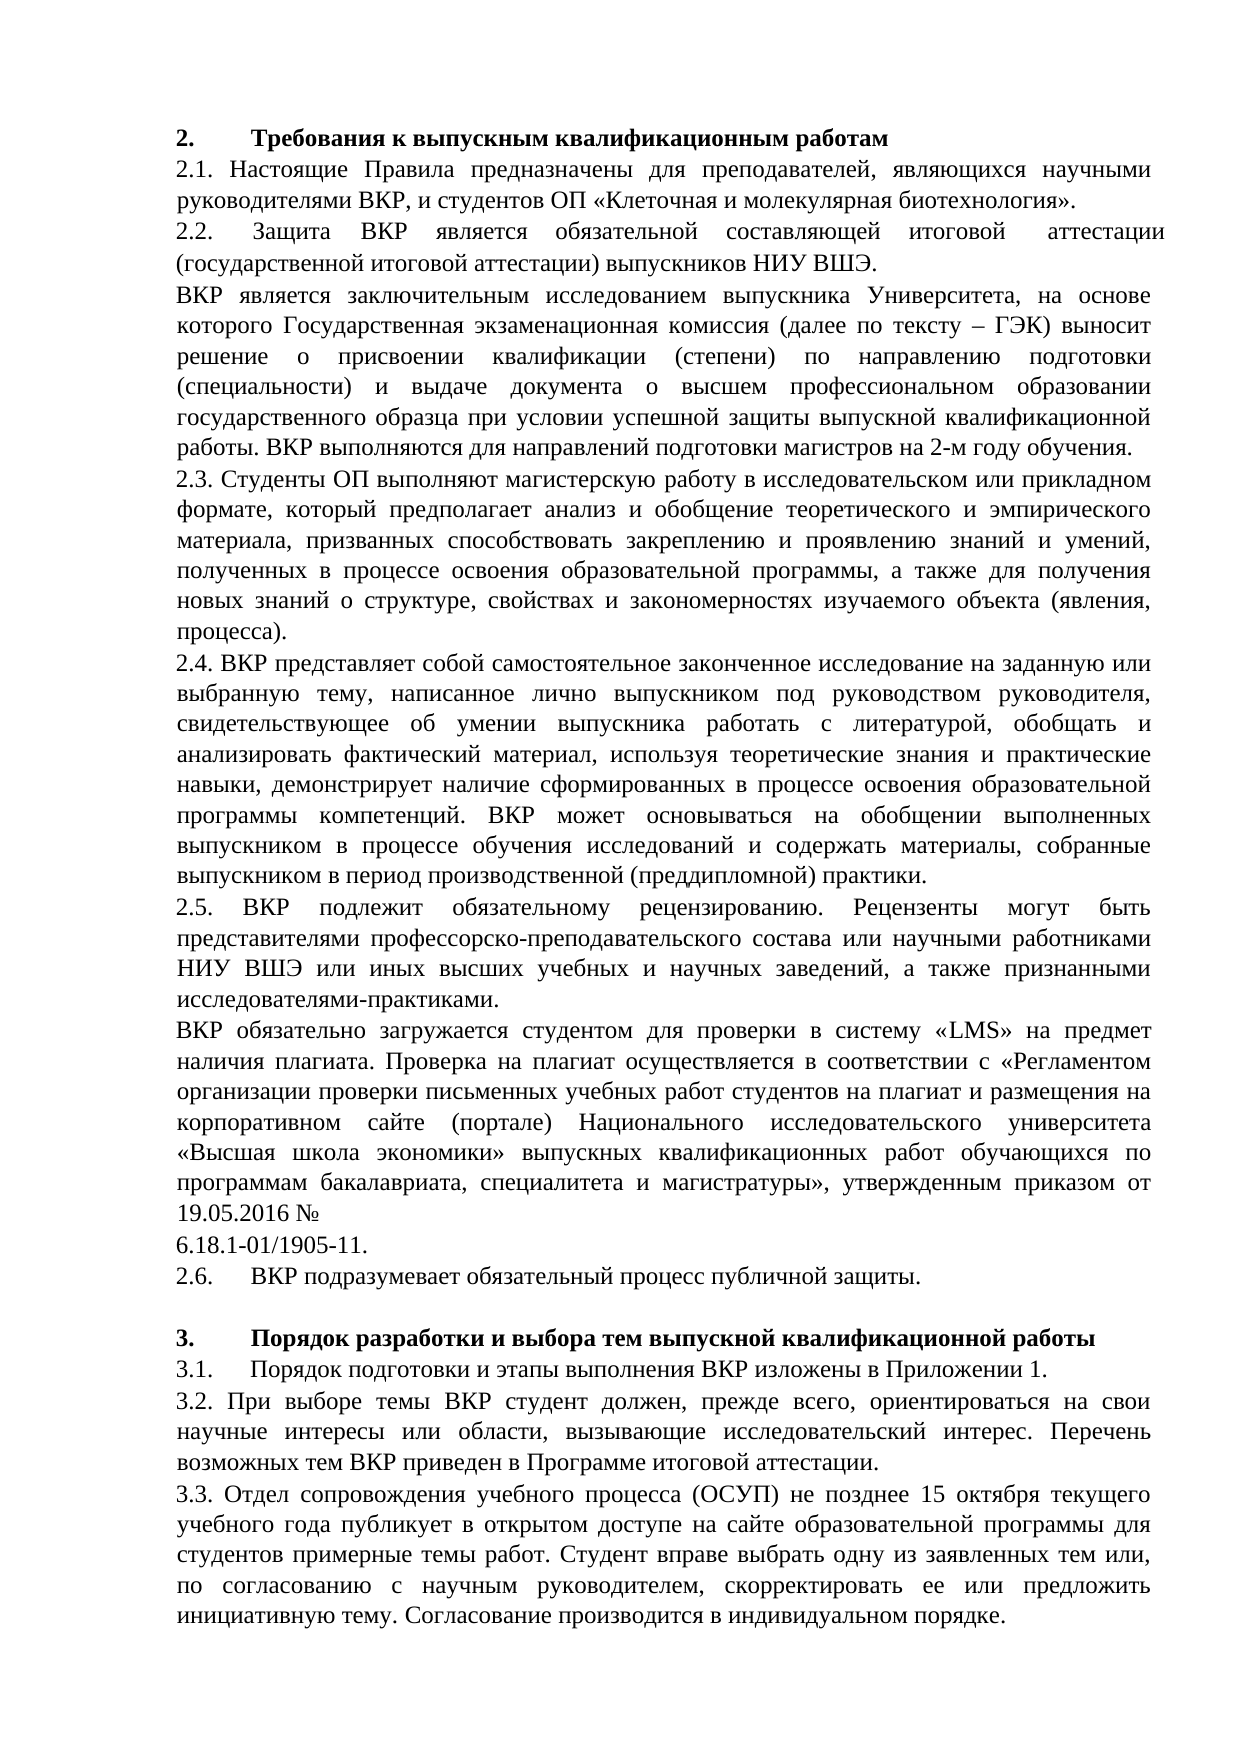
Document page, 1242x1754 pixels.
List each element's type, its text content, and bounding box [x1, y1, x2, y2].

text 3.1. Порядок подготовки и этапы выполнения ВКР изложены в Приложении 1. [176, 1354, 1165, 1383]
text 2.6. ВКР подразумевает обязательный процесс публичной защиты. [176, 1261, 1165, 1290]
text 2.5. ВКР подлежит обязательному рецензированию. Рецензенты могут быть представителями профессорско-преподавательского состава или научными работниками НИУ ВШЭ или иных высших учебных и научных заведений, а также признанными исследователями-практиками. [176, 892, 1152, 1012]
text 6.18.1-01/1905-11. [176, 1230, 1152, 1258]
text 2.2. Защита ВКР является обязательной составляющей итоговой аттестации [176, 216, 1165, 245]
text 3.3. Отдел сопровождения учебного процесса (ОСУП) не позднее 15 октября текущего учебного года публикует в открытом доступе на сайте образовательной программы для студентов примерные темы работ. Студент вправе выбрать одну из заявленных тем или, по согласованию с научным руководителем, скорректировать ее или предложить инициативную тему. Согласование производится в индивидуальном порядке. [176, 1479, 1152, 1629]
text (государственной итоговой аттестации) выпускников НИУ ВШЭ. [176, 248, 1152, 277]
text 3.2. При выборе темы ВКР студент должен, прежде всего, ориентироваться на свои научные интересы или области, вызывающие исследовательский интерес. Перечень возможных тем ВКР приведен в Программе итоговой аттестации. [176, 1386, 1152, 1476]
subtitle Порядок разработки и выбора тем выпускной квалификационной работы [176, 1323, 1162, 1351]
text 2.3. Студенты ОП выполняют магистерскую работу в исследовательском или прикладном формате, который предполагает анализ и обобщение теоретического и эмпирического материала, призванных способствовать закреплению и проявлению знаний и умений, полученных в процессе освоения образовательной программы, а также для получения новых знаний о структуре, свойствах и закономерностях изучаемого объекта (явления, процесса). [176, 464, 1152, 645]
text 2.1. Настоящие Правила предназначены для преподавателей, являющихся научными руководителями ВКР, и студентов ОП «Клеточная и молекулярная биотехнология». [176, 154, 1152, 213]
text ВКР обязательно загружается студентом для проверки в систему «LMS» на предмет наличия плагиата. Проверка на плагиат осуществляется в соответствии с «Регламентом организации проверки письменных учебных работ студентов на плагиат и размещения на корпоративном сайте (портале) Национального исследовательского университета «Высшая школа экономики» выпускных квалификационных работ обучающихся по программам бакалавриата, специалитета и магистратуры», утвержденным приказом от 19.05.2016 № [176, 1015, 1152, 1227]
text 2.4. ВКР представляет собой самостоятельное законченное исследование на заданную или выбранную тему, написанное лично выпускником под руководством руководителя, свидетельствующее об умении выпускника работать с литературой, обобщать и анализировать фактический материал, используя теоретические знания и практические навыки, демонстрирует наличие сформированных в процессе освоения образовательной программы компетенций. ВКР может основываться на обобщении выполненных выпускником в процессе обучения исследований и содержать материалы, собранные выпускником в период производственной (преддипломной) практики. [176, 648, 1152, 889]
subtitle Требования к выпускным квалификационным работам [176, 123, 1162, 151]
text ВКР является заключительным исследованием выпускника Университета, на основе которого Государственная экзаменационная комиссия (далее по тексту – ГЭК) выносит решение о присвоении квалификации (степени) по направлению подготовки (специальности) и выдаче документа о высшем профессиональном образовании государственного образца при условии успешной защиты выпускной квалификационной работы. ВКР выполняются для направлений подготовки магистров на 2-м году обучения. [176, 280, 1152, 461]
